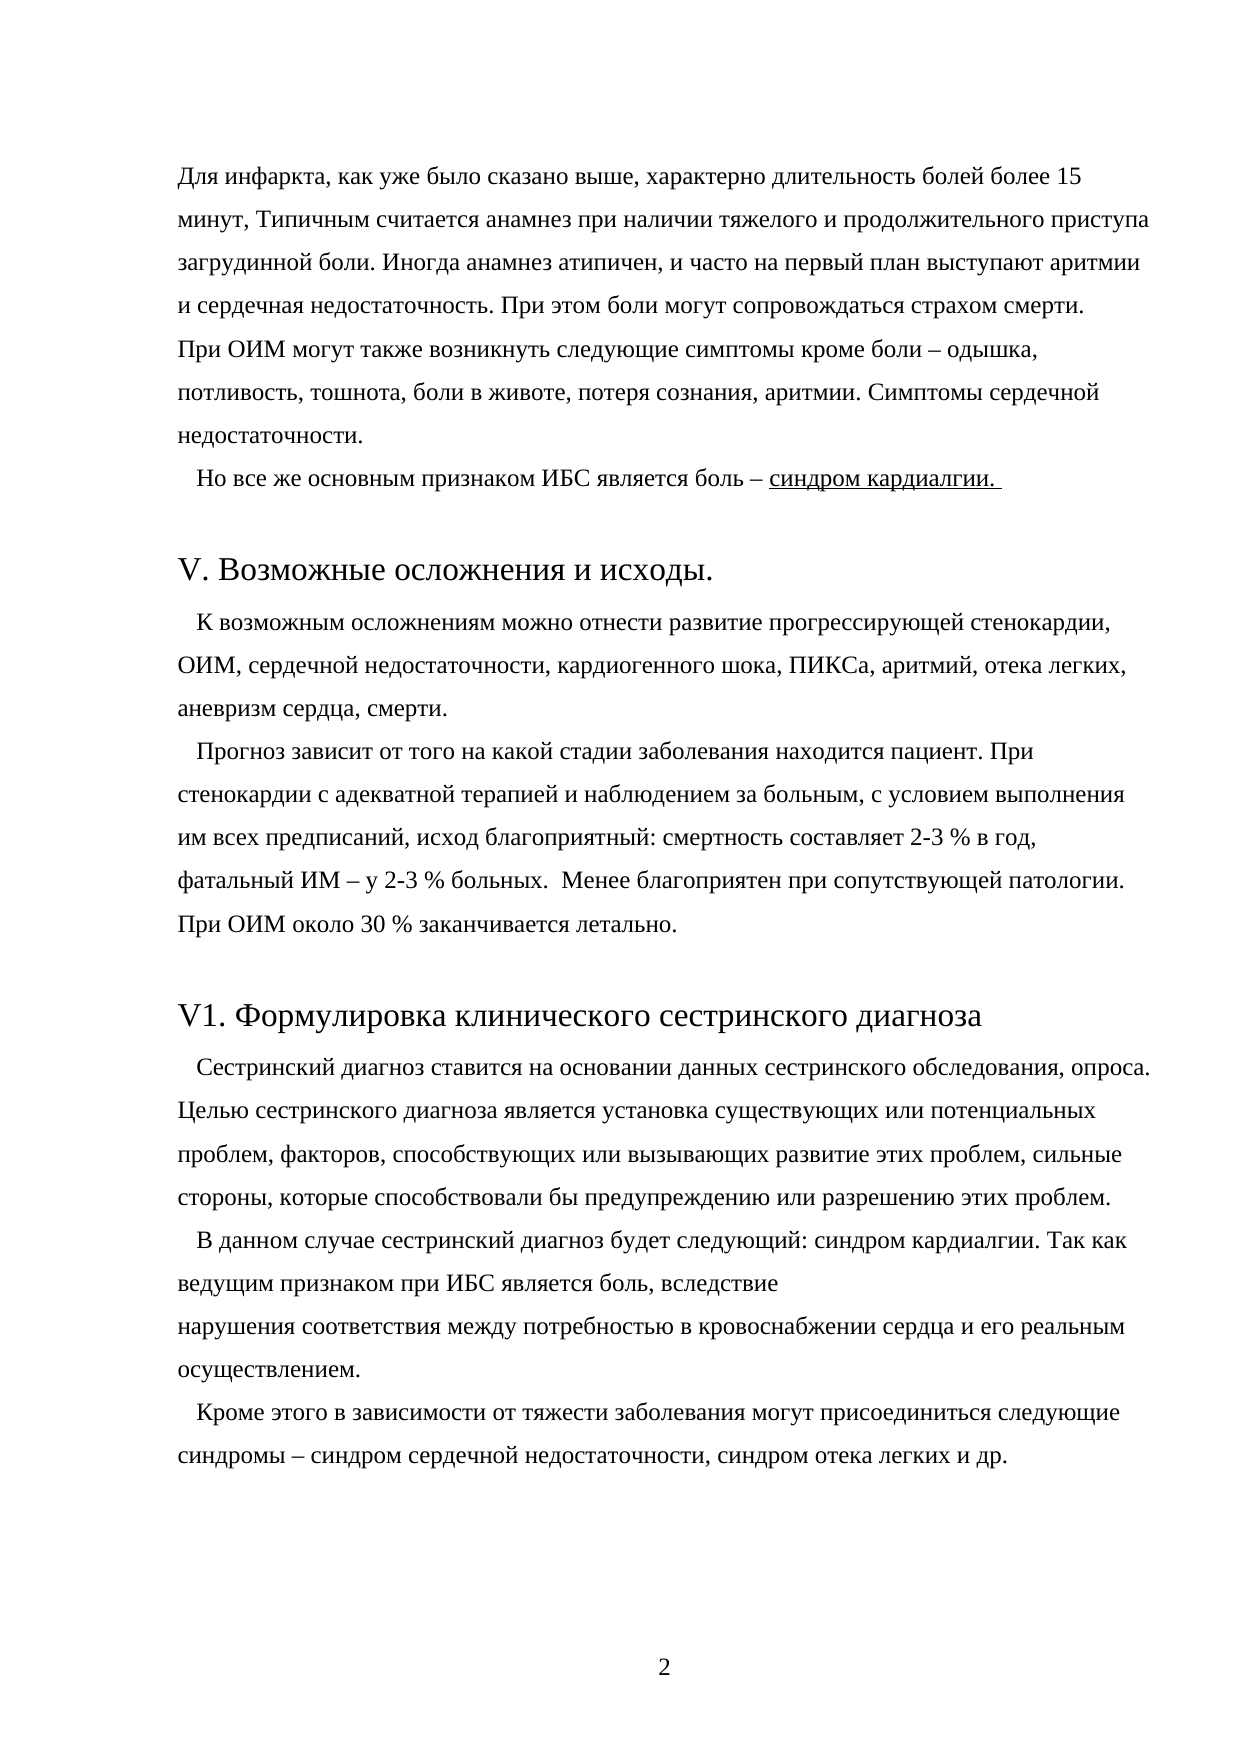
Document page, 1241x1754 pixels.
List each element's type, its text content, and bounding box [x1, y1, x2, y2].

text нарушения соответствия между потребностью в кровоснабжении сердца и его реальным осуществлением. [177, 1311, 1152, 1383]
text V. Возможные осложнения и исходы. [177, 549, 1152, 588]
text К возможным осложнениям можно отнести развитие прогрессирующей стенокардии, ОИМ, сердечной недостаточности, кардиогенного шока, ПИКСа, аритмий, отека легких, аневризм сердца, смерти. [177, 607, 1152, 722]
text Сестринский диагноз ставится на основании данных сестринского обследования, опроса. Целью сестринского диагноза является установка существующих или потенциальных проблем, факторов, способствующих или вызывающих развитие этих проблем, сильные стороны, которые способствовали бы предупреждению или разрешению этих проблем. [177, 1052, 1152, 1211]
text Но все же основным признаком ИБС является боль – синдром кардиалгии. [177, 463, 1152, 492]
text V1. Формулировка клинического сестринского диагноза [177, 995, 1152, 1033]
text Кроме этого в зависимости от тяжести заболевания могут присоединиться следующие синдромы – синдром сердечной недостаточности, синдром отека легких и др. [177, 1397, 1152, 1469]
text Для инфаркта, как уже было сказано выше, характерно длительность болей более 15 минут, Типичным считается анамнез при наличии тяжелого и продолжительного приступа загрудинной боли. Иногда анамнез атипичен, и часто на первый план выступают аритмии и сердечная недостаточность. При этом боли могут сопровождаться страхом смерти. [177, 161, 1152, 319]
text В данном случае сестринский диагноз будет следующий: синдром кардиалгии. Так как ведущим признаком при ИБС является боль, вследствие [177, 1225, 1152, 1297]
text При ОИМ могут также возникнуть следующие симптомы кроме боли – одышка, потливость, тошнота, боли в животе, потеря сознания, аритмии. Симптомы сердечной недостаточности. [177, 334, 1152, 449]
text Прогноз зависит от того на какой стадии заболевания находится пациент. При стенокардии с адекватной терапией и наблюдением за больным, с условием выполнения им всех предписаний, исход благоприятный: смертность составляет 2-3 % в год, фатальный ИМ – у 2-3 % больных. Менее благоприятен при сопутствующей патологии. При ОИМ около 30 % заканчивается летально. [177, 736, 1152, 937]
